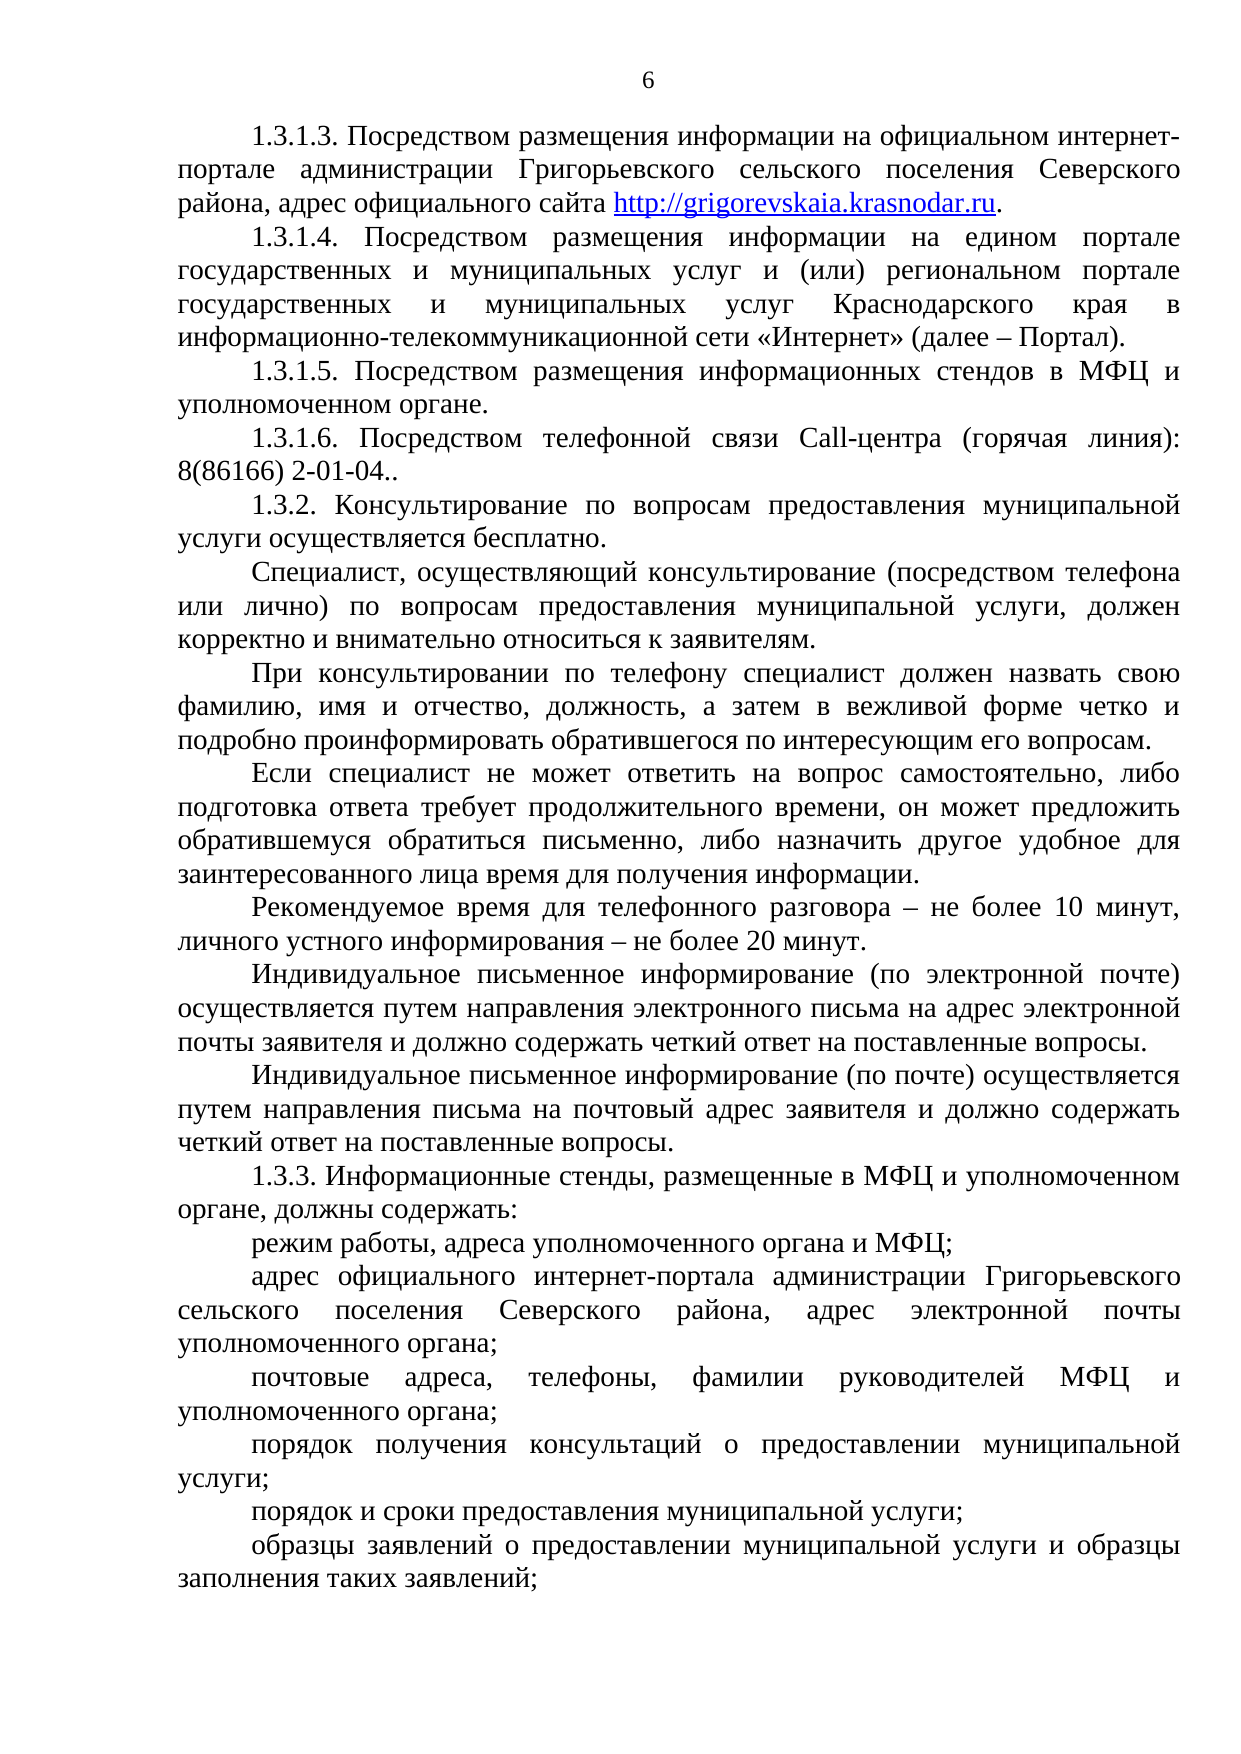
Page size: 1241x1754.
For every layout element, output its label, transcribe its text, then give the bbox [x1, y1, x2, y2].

text Индивидуальное письменное информирование (по почте) осуществляется путем направления письма на почтовый адрес заявителя и должно содержать четкий ответ на поставленные вопросы. [177, 1057, 1181, 1158]
text Если специалист не может ответить на вопрос самостоятельно, либо подготовка ответа требует продолжительного времени, он может предложить обратившемуся обратиться письменно, либо назначить другое удобное для заинтересованного лица время для получения информации. [177, 755, 1181, 889]
text порядок и сроки предоставления муниципальной услуги; [177, 1493, 1181, 1527]
text 1.3.3. Информационные стенды, размещенные в МФЦ и уполномоченном органе, должны содержать: [177, 1158, 1181, 1225]
text При консультировании по телефону специалист должен назвать свою фамилию, имя и отчество, должность, а затем в вежливой форме четко и подробно проинформировать обратившегося по интересующим его вопросам. [177, 655, 1181, 755]
text адрес официального интернет-портала администрации Григорьевского сельского поселения Северского района, адрес электронной почты уполномоченного органа; [177, 1258, 1181, 1359]
text Индивидуальное письменное информирование (по электронной почте) осуществляется путем направления электронного письма на адрес электронной почты заявителя и должно содержать четкий ответ на поставленные вопросы. [177, 957, 1181, 1057]
text 1.3.1.5. Посредством размещения информационных стендов в МФЦ и уполномоченном органе. [177, 353, 1181, 420]
text режим работы, адреса уполномоченного органа и МФЦ; [177, 1225, 1181, 1258]
text 1.3.2. Консультирование по вопросам предоставления муниципальной услуги осуществляется бесплатно. [177, 487, 1181, 554]
text порядок получения консультаций о предоставлении муниципальной услуги; [177, 1426, 1181, 1493]
text почтовые адреса, телефоны, фамилии руководителей МФЦ и уполномоченного органа; [177, 1359, 1181, 1426]
text образцы заявлений о предоставлении муниципальной услуги и образцы заполнения таких заявлений; [177, 1527, 1181, 1594]
text 1.3.1.6. Посредством телефонной связи Call-центра (горячая линия): 8(86166) 2-01-04.. [177, 420, 1181, 487]
text Рекомендуемое время для телефонного разговора – не более 10 минут, личного устного информирования – не более 20 минут. [177, 889, 1181, 957]
text 1.3.1.3. Посредством размещения информации на официальном интернет-портале администрации Григорьевского сельского поселения Северского района, адрес официального сайта http://grigorevskaia.krasnodar.ru. [177, 118, 1181, 219]
text 1.3.1.4. Посредством размещения информации на едином портале государственных и муниципальных услуг и (или) региональном портале государственных и муниципальных услуг Краснодарского края в информационно-телекоммуникационной сети «Интернет» (далее – Портал). [177, 219, 1181, 353]
text Специалист, осуществляющий консультирование (посредством телефона или лично) по вопросам предоставления муниципальной услуги, должен корректно и внимательно относиться к заявителям. [177, 554, 1181, 655]
